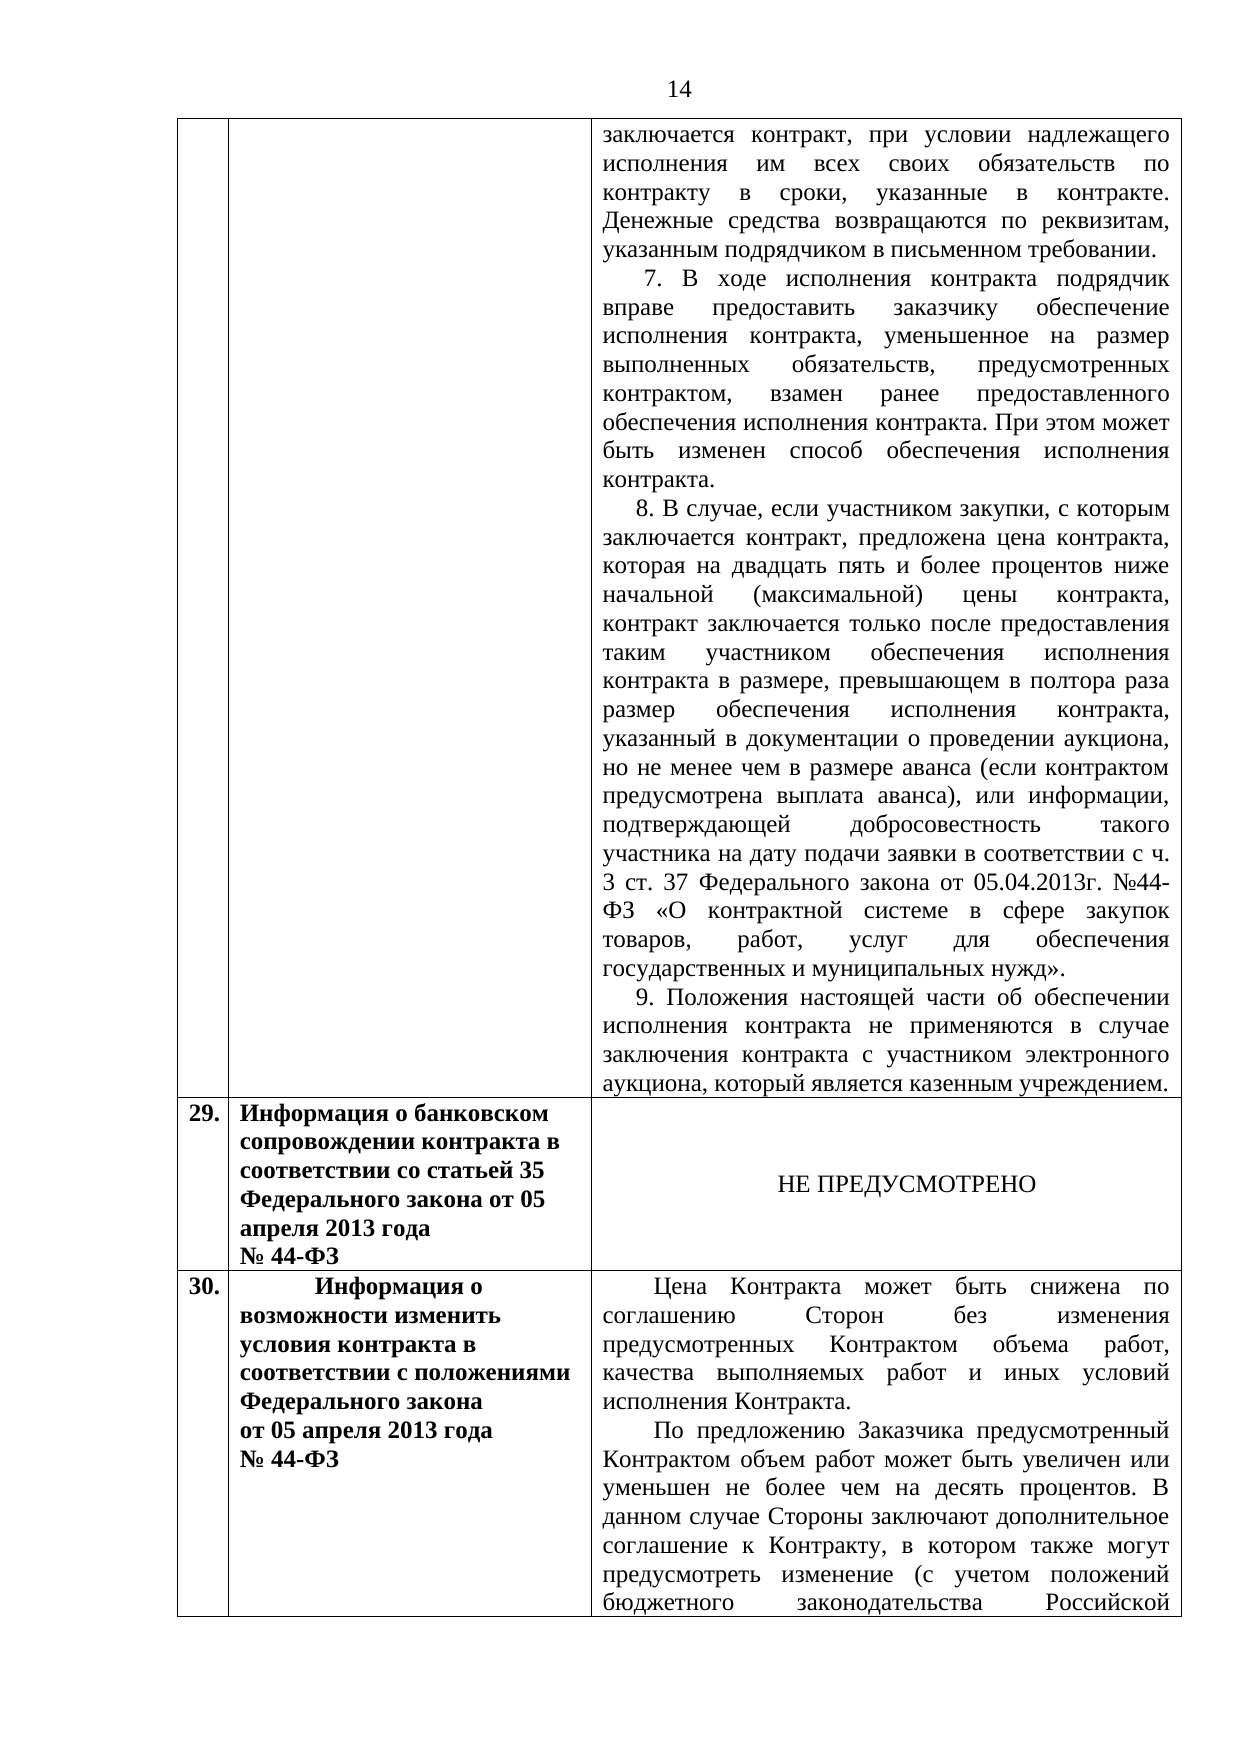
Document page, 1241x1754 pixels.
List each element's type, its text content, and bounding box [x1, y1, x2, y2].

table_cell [592, 119, 1181, 1097]
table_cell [229, 119, 591, 1097]
table_cell [178, 1098, 228, 1270]
table_cell НЕ ПРЕДУСМОТРЕНО [592, 1098, 1181, 1270]
table_cell [178, 119, 228, 1097]
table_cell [229, 1271, 591, 1616]
table_cell Информация о банковском сопровождении контракта в соответствии со статьей 35 Федерального закона от 05 апреля 2013 года № 44-ФЗ [229, 1098, 591, 1270]
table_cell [592, 1271, 1181, 1616]
table_cell [178, 1271, 228, 1616]
